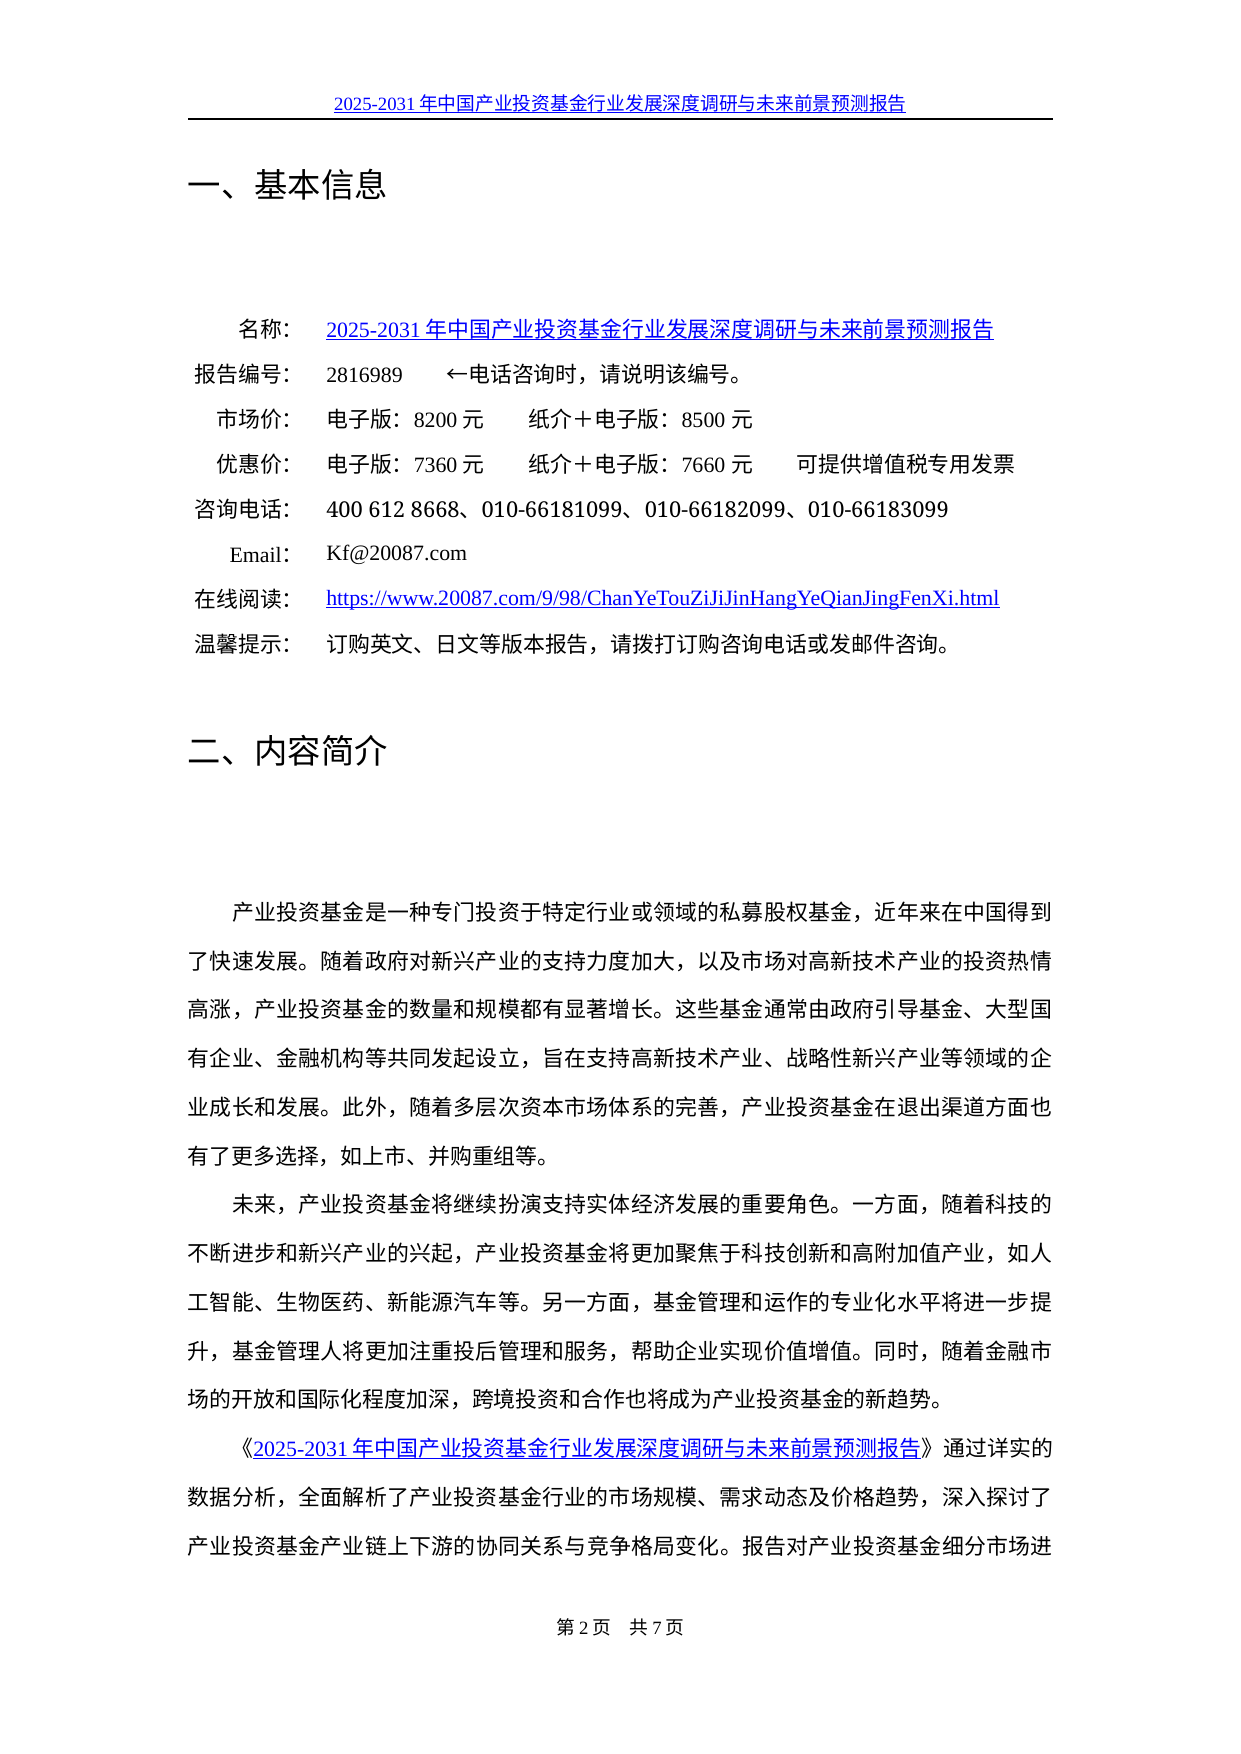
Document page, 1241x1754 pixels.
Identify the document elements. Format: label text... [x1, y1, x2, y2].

table_cell 在线阅读： [167, 582, 315, 627]
table_header 名称： [167, 312, 315, 357]
table_cell Email： [167, 537, 315, 582]
table_cell 报告编号： [167, 357, 315, 402]
table_cell 市场价： [167, 402, 315, 447]
table_cell 咨询电话： [167, 492, 315, 537]
table_cell 400 612 8668、010-66181099、010-66182099、010-66183099 [315, 492, 1073, 537]
table_cell 电子版：7360 元 纸介＋电子版：7660 元 可提供增值税专用发票 [315, 447, 1073, 492]
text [187, 894, 1053, 1561]
title 一、基本信息 [187, 150, 1053, 215]
table_cell 电子版：8200 元 纸介＋电子版：8500 元 [315, 402, 1073, 447]
table_header 2025-2031年中国产业投资基金行业发展深度调研与未来前景预测报告 [315, 312, 1073, 357]
table_cell 优惠价： [167, 447, 315, 492]
table_cell Kf@20087.com [315, 537, 1073, 582]
table_cell 订购英文、日文等版本报告，请拨打订购咨询电话或发邮件咨询。 [315, 627, 1073, 672]
table_cell 温馨提示： [167, 627, 315, 672]
table_cell [315, 582, 1073, 627]
table_cell 2816989 ←电话咨询时，请说明该编号。 [315, 357, 1073, 402]
title 二、内容简介 [187, 717, 1053, 782]
